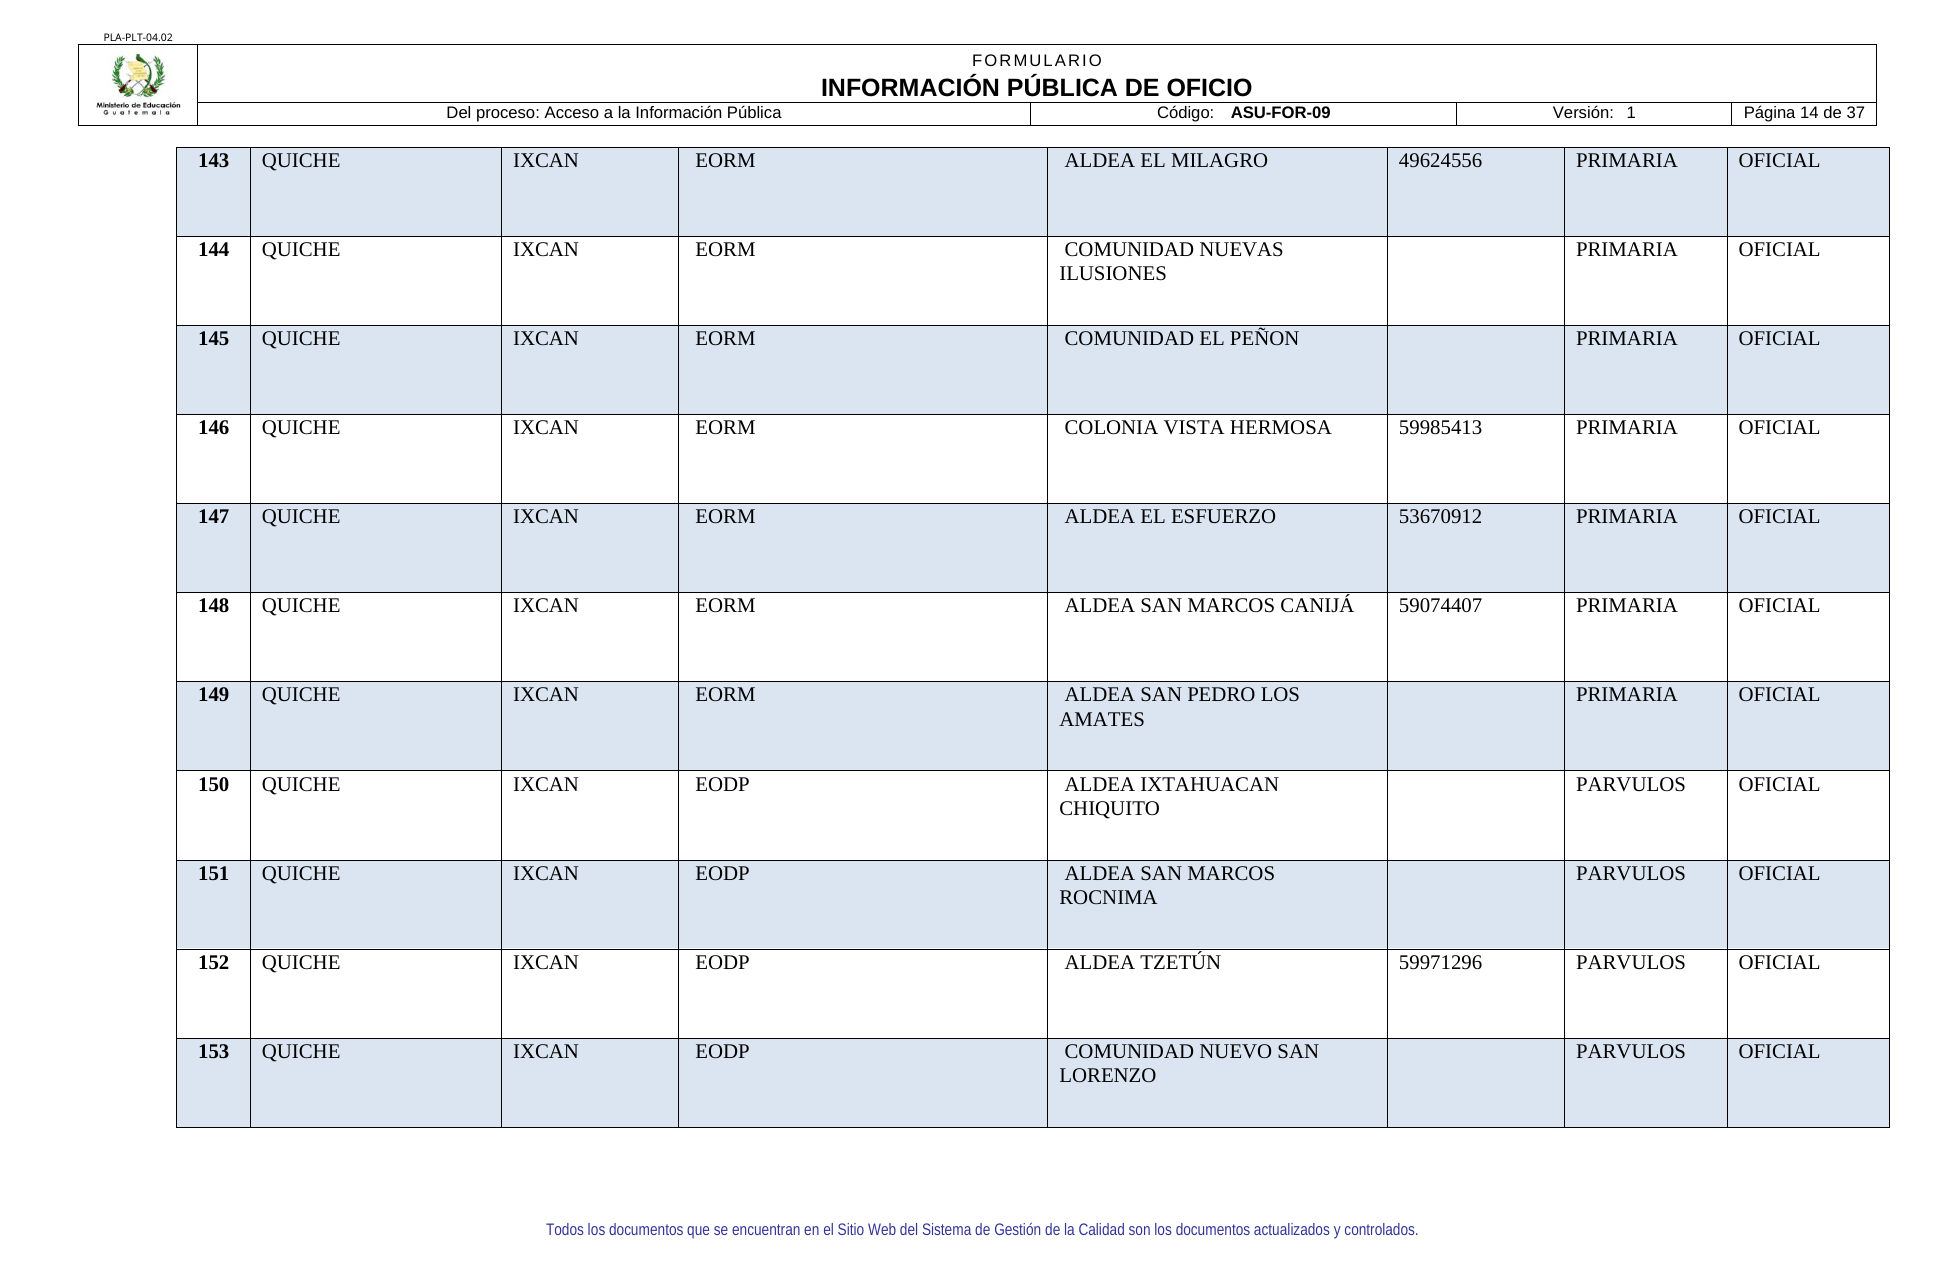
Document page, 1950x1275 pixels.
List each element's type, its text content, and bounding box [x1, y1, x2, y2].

table_cell QUICHE [251, 861, 501, 948]
table_cell 143 [177, 148, 250, 236]
table_cell 59971296 [1388, 950, 1564, 1038]
table_cell [1388, 1039, 1564, 1127]
table_cell QUICHE [251, 682, 501, 770]
table_cell 153 [177, 1039, 250, 1127]
table_cell EODP [679, 1039, 1047, 1127]
table_cell 148 [177, 593, 250, 681]
table_cell PRIMARIA [1565, 415, 1727, 503]
table_cell PARVULOS [1565, 950, 1727, 1038]
table_cell EORM [679, 504, 1047, 592]
table_cell PRIMARIA [1565, 593, 1727, 681]
table_cell [1388, 771, 1564, 859]
table_cell ALDEA IXTAHUACAN CHIQUITO [1048, 771, 1387, 859]
table_cell EODP [679, 861, 1047, 948]
table_cell QUICHE [251, 593, 501, 681]
table_cell QUICHE [251, 950, 501, 1038]
table_cell 151 [177, 861, 250, 948]
table_cell 150 [177, 771, 250, 859]
table_cell COMUNIDAD EL PEÑON [1048, 326, 1387, 414]
table_cell EORM [679, 237, 1047, 325]
table_cell IXCAN [502, 861, 678, 948]
table_cell OFICIAL [1728, 148, 1889, 236]
table_cell ALDEA EL MILAGRO [1048, 148, 1387, 236]
table_cell OFICIAL [1728, 771, 1889, 859]
table_cell OFICIAL [1728, 1039, 1889, 1127]
table_cell OFICIAL [1728, 415, 1889, 503]
table_cell 49624556 [1388, 148, 1564, 236]
table_cell IXCAN [502, 148, 678, 236]
table_cell PARVULOS [1565, 861, 1727, 948]
table_cell OFICIAL [1728, 326, 1889, 414]
table_cell EORM [679, 415, 1047, 503]
table_cell IXCAN [502, 593, 678, 681]
table_cell QUICHE [251, 237, 501, 325]
table_cell 146 [177, 415, 250, 503]
table_cell IXCAN [502, 682, 678, 770]
table_cell [1388, 682, 1564, 770]
table_cell EORM [679, 148, 1047, 236]
table_cell COMUNIDAD NUEVAS ILUSIONES [1048, 237, 1387, 325]
table_cell QUICHE [251, 148, 501, 236]
table_cell ALDEA TZETÚN [1048, 950, 1387, 1038]
table_cell ALDEA EL ESFUERZO [1048, 504, 1387, 592]
table_cell COLONIA VISTA HERMOSA [1048, 415, 1387, 503]
table_cell QUICHE [251, 771, 501, 859]
table_cell [1388, 326, 1564, 414]
table_cell QUICHE [251, 1039, 501, 1127]
table_cell 144 [177, 237, 250, 325]
table_cell IXCAN [502, 237, 678, 325]
table_cell COMUNIDAD NUEVO SAN LORENZO [1048, 1039, 1387, 1127]
table_cell OFICIAL [1728, 950, 1889, 1038]
table_cell IXCAN [502, 326, 678, 414]
table_cell ALDEA SAN MARCOS CANIJÁ [1048, 593, 1387, 681]
table_cell 147 [177, 504, 250, 592]
table_cell IXCAN [502, 950, 678, 1038]
table_cell PARVULOS [1565, 771, 1727, 859]
table_cell EORM [679, 682, 1047, 770]
table_cell OFICIAL [1728, 593, 1889, 681]
table_cell PRIMARIA [1565, 237, 1727, 325]
table_cell 149 [177, 682, 250, 770]
table_cell PRIMARIA [1565, 504, 1727, 592]
table_cell OFICIAL [1728, 682, 1889, 770]
picture [95, 51, 181, 117]
table_cell [1388, 861, 1564, 948]
table_cell EORM [679, 326, 1047, 414]
table_cell OFICIAL [1728, 237, 1889, 325]
table_cell IXCAN [502, 1039, 678, 1127]
table_cell IXCAN [502, 771, 678, 859]
table_cell IXCAN [502, 504, 678, 592]
table_cell EORM [679, 593, 1047, 681]
table_cell [1388, 237, 1564, 325]
table_cell PRIMARIA [1565, 326, 1727, 414]
table_cell EODP [679, 950, 1047, 1038]
table_cell 152 [177, 950, 250, 1038]
table_cell 145 [177, 326, 250, 414]
table_cell 53670912 [1388, 504, 1564, 592]
table_cell 59074407 [1388, 593, 1564, 681]
table_cell QUICHE [251, 415, 501, 503]
table_cell PRIMARIA [1565, 148, 1727, 236]
table_cell IXCAN [502, 415, 678, 503]
table_cell QUICHE [251, 326, 501, 414]
table_cell 59985413 [1388, 415, 1564, 503]
table_cell OFICIAL [1728, 861, 1889, 948]
table_cell EODP [679, 771, 1047, 859]
table_cell ALDEA SAN MARCOS ROCNIMA [1048, 861, 1387, 948]
table_cell PARVULOS [1565, 1039, 1727, 1127]
table_cell PRIMARIA [1565, 682, 1727, 770]
table_cell OFICIAL [1728, 504, 1889, 592]
table_cell ALDEA SAN PEDRO LOS AMATES [1048, 682, 1387, 770]
table_cell QUICHE [251, 504, 501, 592]
